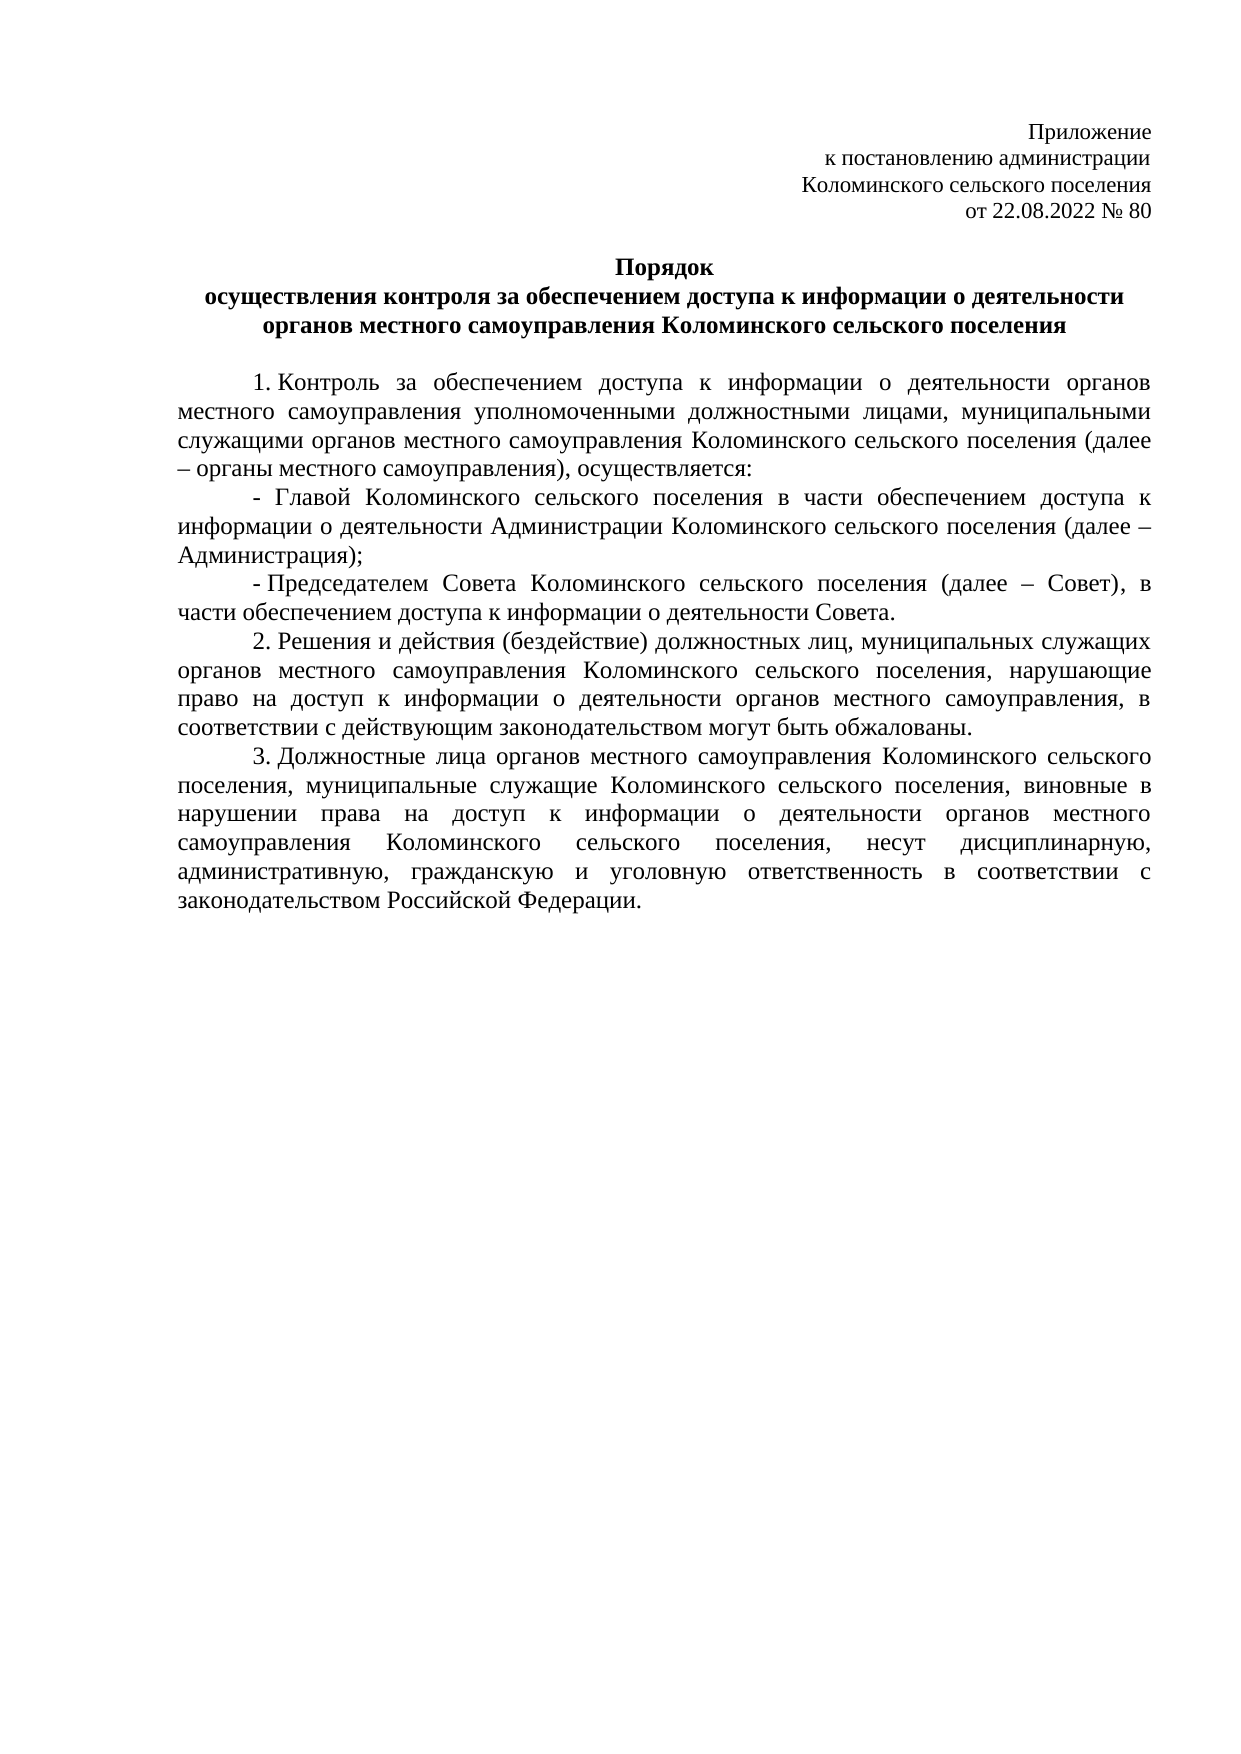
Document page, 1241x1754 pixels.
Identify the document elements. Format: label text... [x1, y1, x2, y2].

text осуществления контроля за обеспечением доступа к информации о деятельности органов местного самоуправления Коломинского сельского поселения [177, 281, 1152, 338]
text к постановлению администрации [177, 144, 1152, 171]
text - Председателем Совета Коломинского сельского поселения (далее – Совет), в части обеспечением доступа к информации о деятельности Совета. [177, 568, 1152, 626]
text от 22.08.2022 № 80 [177, 197, 1152, 223]
text - Главой Коломинского сельского поселения в части обеспечением доступа к информации о деятельности Администрации Коломинского сельского поселения (далее – Администрация); [177, 482, 1152, 568]
text 1. Контроль за обеспечением доступа к информации о деятельности органов местного самоуправления уполномоченными должностными лицами, муниципальными служащими органов местного самоуправления Коломинского сельского поселения (далее – органы местного самоуправления), осуществляется: [177, 367, 1152, 482]
text 3. Должностные лица органов местного самоуправления Коломинского сельского поселения, муниципальные служащие Коломинского сельского поселения, виновные в нарушении права на доступ к информации о деятельности органов местного самоуправления Коломинского сельского поселения, несут дисциплинарную, административную, гражданскую и уголовную ответственность в соответствии с законодательством Российской Федерации. [177, 741, 1152, 913]
text Порядок [177, 252, 1152, 281]
text Приложение [177, 118, 1152, 144]
text Коломинского сельского поселения [177, 171, 1152, 197]
text 2. Решения и действия (бездействие) должностных лиц, муниципальных служащих органов местного самоуправления Коломинского сельского поселения, нарушающие право на доступ к информации о деятельности органов местного самоуправления, в соответствии с действующим законодательством могут быть обжалованы. [177, 626, 1152, 741]
